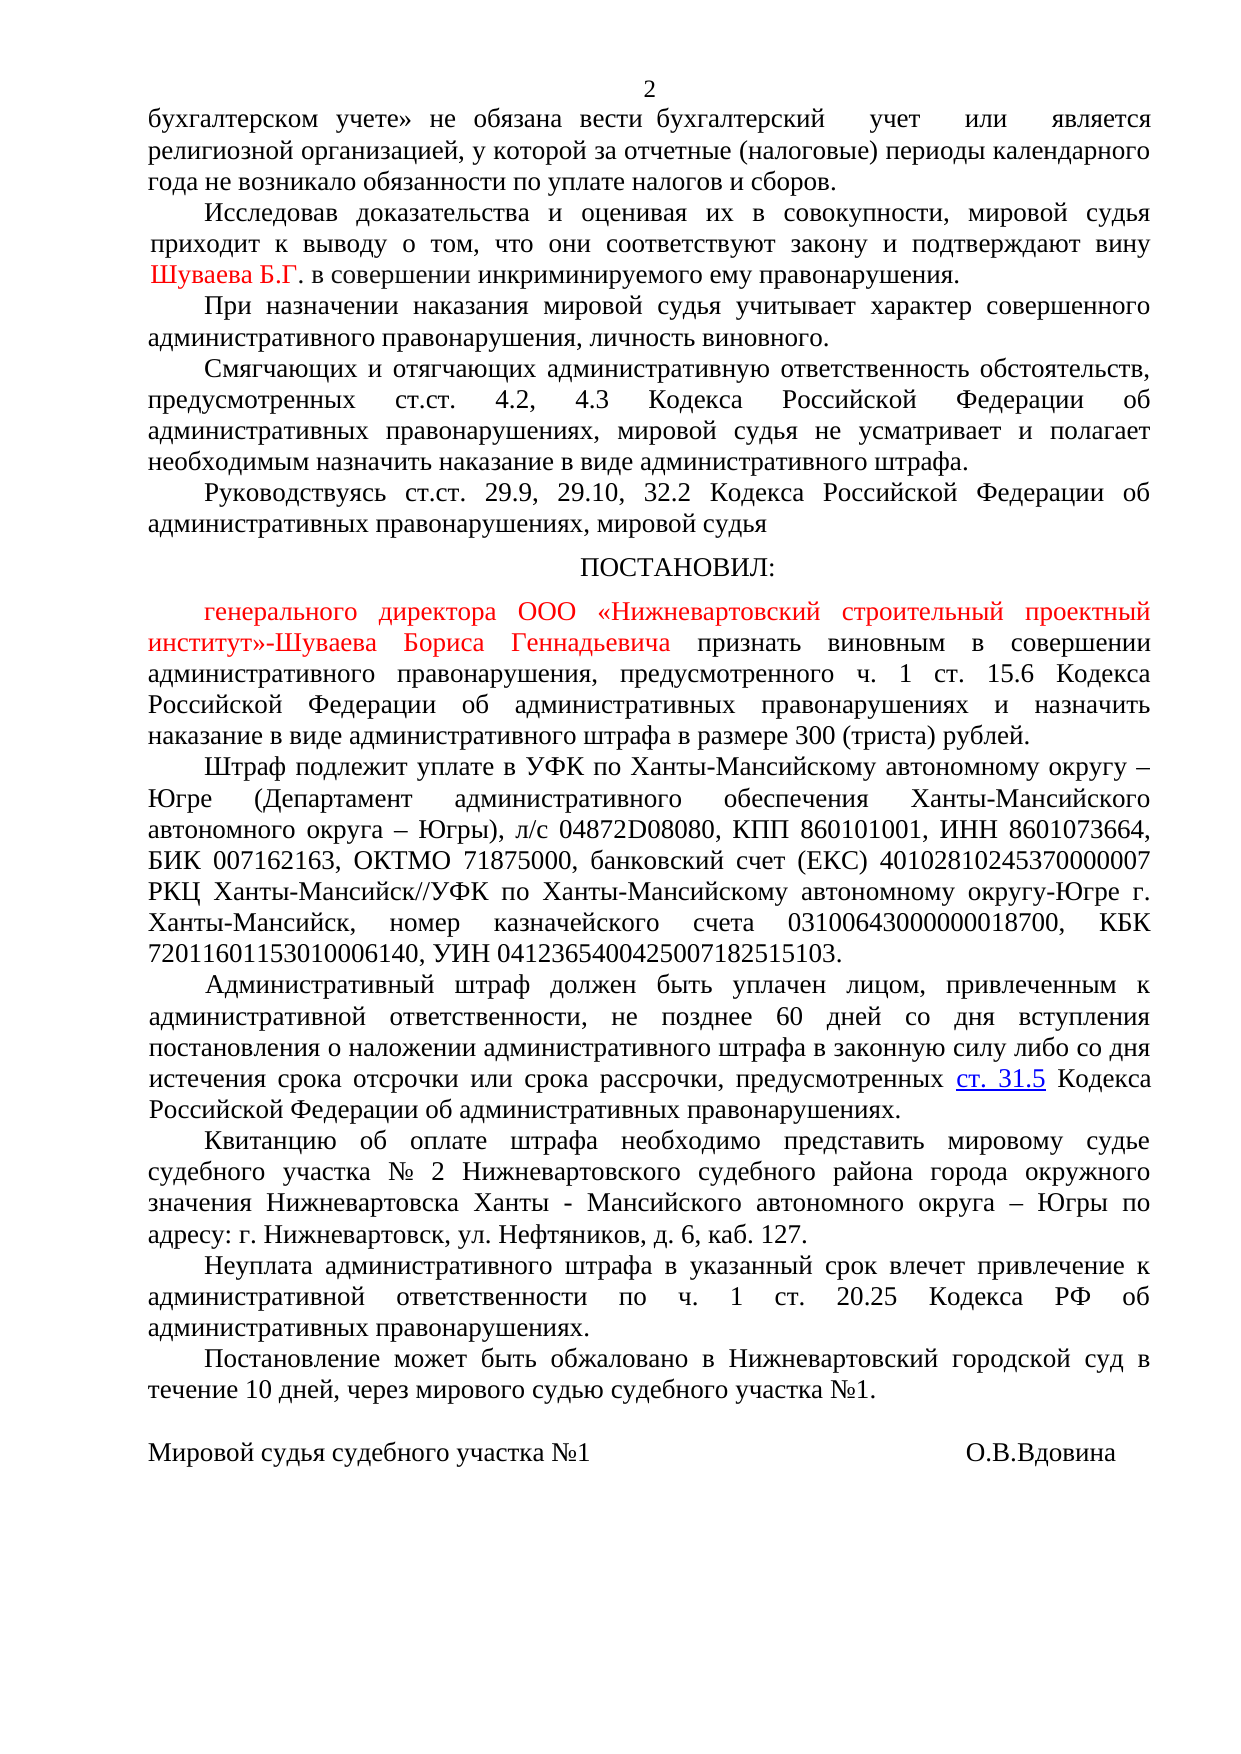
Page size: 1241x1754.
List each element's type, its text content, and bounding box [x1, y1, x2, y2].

text Исследовав доказательства и оценивая их в совокупности, мировой судья приходит к выводу о том, что они соответствуют закону и подтверждают вину Шуваева Б.Г. в совершении инкриминируемого ему правонарушения. [150, 196, 1152, 289]
text Смягчающих и отягчающих административную ответственность обстоятельств, предусмотренных ст.ст. 4.2, 4.3 Кодекса Российской Федерации об административных правонарушениях, мировой судья не усматривает и полагает необходимым назначить наказание в виде административного штрафа. [148, 352, 1152, 476]
text Квитанцию об оплате штрафа необходимо представить мировому судье судебного участка № 2 Нижневартовского судебного района города окружного значения Нижневартовска Ханты - Мансийского автономного округа – Югры по адресу: г. Нижневартовск, ул. Нефтяников, д. 6, каб. 127. [148, 1124, 1152, 1249]
text Административный штраф должен быть уплачен лицом, привлеченным к административной ответственности, не позднее 60 дней со дня вступления постановления о наложении административного штрафа в законную силу либо со дня истечения срока отсрочки или срока рассрочки, предусмотренных ст. 31.5 Кодекса Российской Федерации об административных правонарушениях. [149, 968, 1152, 1124]
text ПОСТАНОВИЛ: [148, 551, 1152, 582]
text генерального директора ООО «Нижневартовский строительный проектный институт»-Шуваева Бориса Геннадьевича признать виновным в совершении административного правонарушения, предусмотренного ч. 1 ст. 15.6 Кодекса Российской Федерации об административных правонарушениях и назначить наказание в виде административного штрафа в размере 300 (триста) рублей. [148, 595, 1152, 751]
text Штраф подлежит уплате в УФК по Ханты-Мансийскому автономному округу – Югре (Департамент административного обеспечения Ханты-Мансийского автономного округа – Югры), л/с 04872D08080, КПП 860101001, ИНН 8601073664, БИК 007162163, ОКТМО 71875000, банковский счет (ЕКС) 40102810245370000007 РКЦ Ханты-Мансийск//УФК по Ханты-Мансийскому автономному округу-Югре г. Ханты-Мансийск, номер казначейского счета 03100643000000018700, КБК 72011601153010006140, УИН 0412365400425007182515103. [148, 751, 1152, 968]
text При назначении наказания мировой судья учитывает характер совершенного административного правонарушения, личность виновного. [148, 289, 1152, 352]
text Постановление может быть обжаловано в Нижневартовский городской суд в течение 10 дней, через мирового судью судебного участка №1. [148, 1342, 1152, 1404]
text Неуплата административного штрафа в указанный срок влечет привлечение к административной ответственности по ч. 1 ст. 20.25 Кодекса РФ об административных правонарушениях. [148, 1249, 1152, 1342]
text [148, 103, 1152, 196]
text Мировой судья судебного участка №1 О.В.Вдовина [148, 1436, 1152, 1467]
text Руководствуясь ст.ст. 29.9, 29.10, 32.2 Кодекса Российской Федерации об административных правонарушениях, мировой судья [148, 476, 1152, 539]
